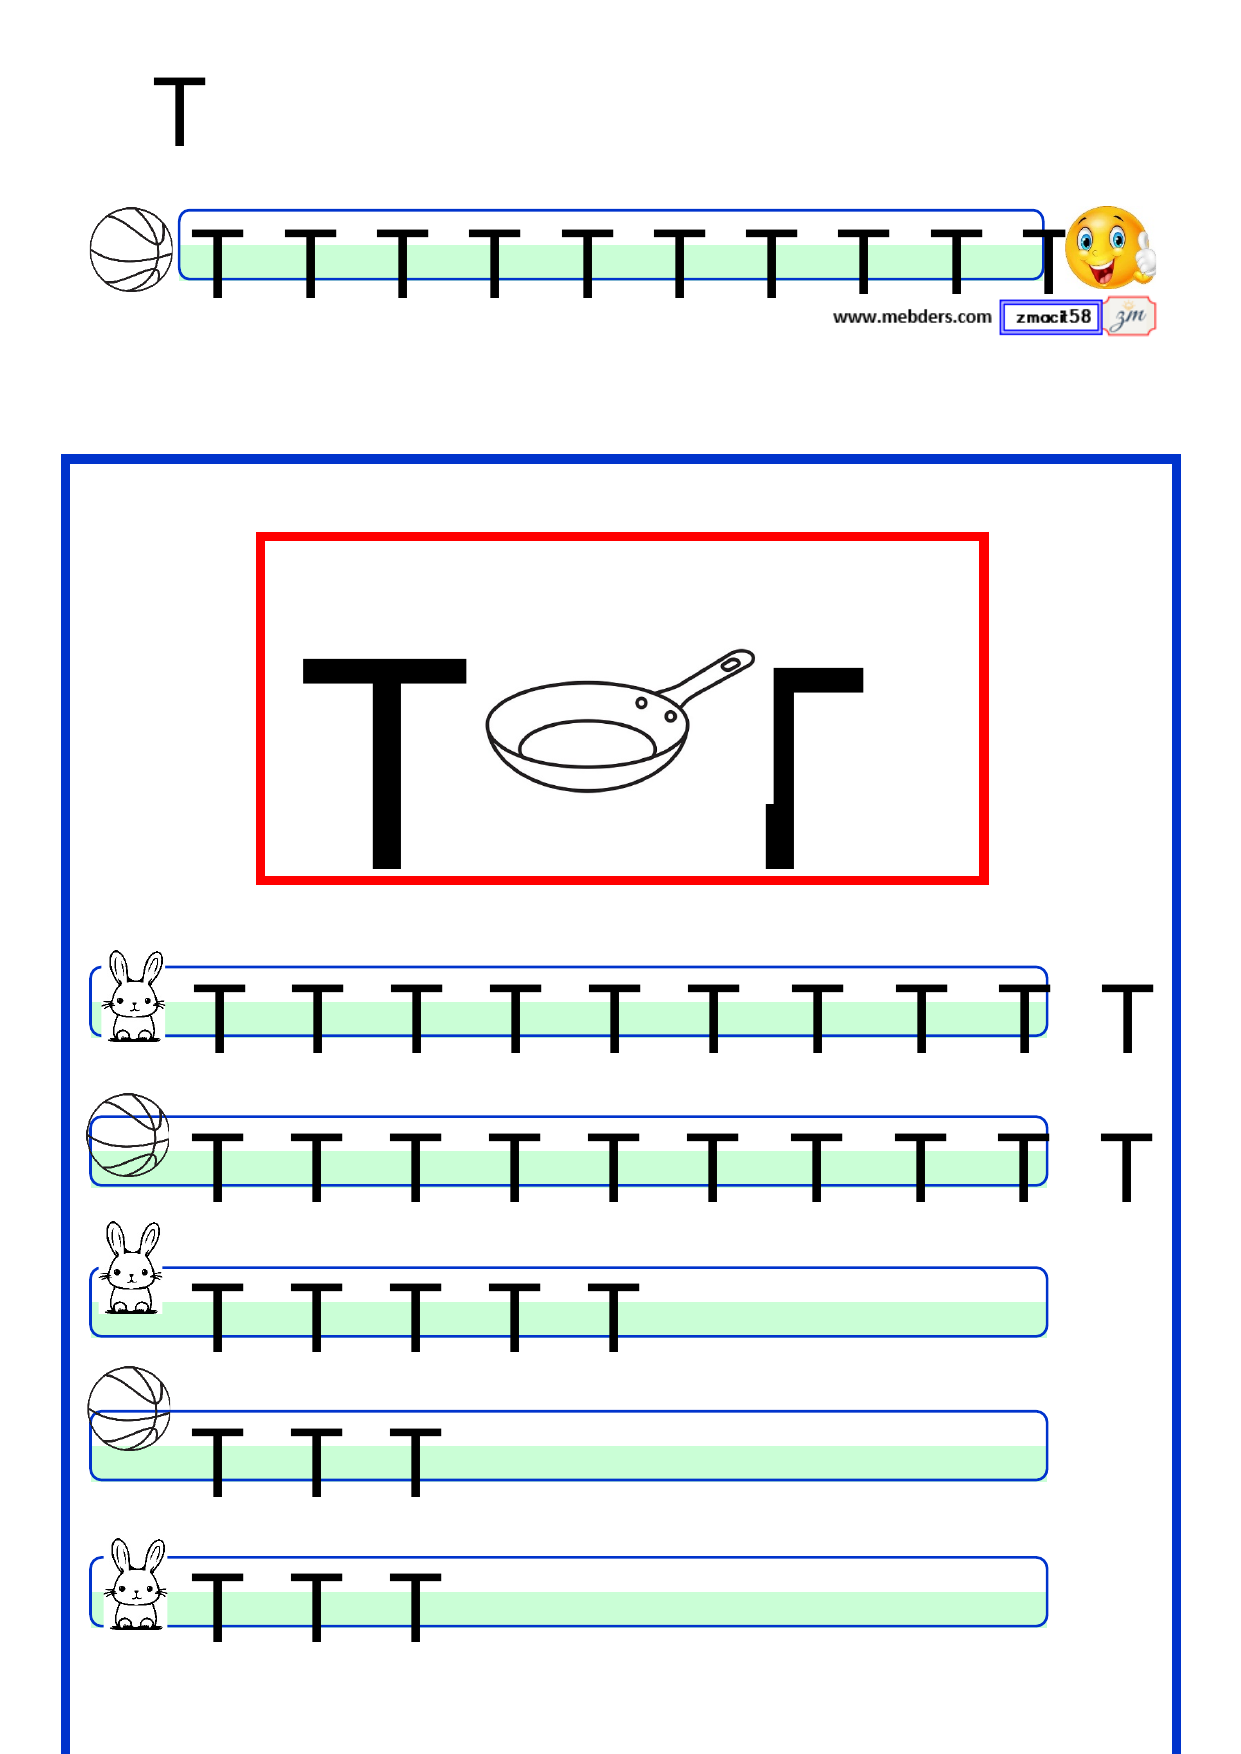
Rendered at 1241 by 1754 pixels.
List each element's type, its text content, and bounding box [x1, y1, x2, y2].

picture [87, 1366, 171, 1451]
text T T T T T [154, 1250, 1167, 1381]
picture [101, 950, 166, 1042]
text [154, 44, 1167, 175]
picture [1065, 206, 1157, 289]
text T T T [154, 1540, 1167, 1670]
picture [466, 637, 774, 804]
picture [103, 1538, 168, 1630]
picture [89, 207, 173, 292]
picture [98, 1221, 163, 1314]
picture [828, 294, 1160, 342]
text T T T [154, 1395, 1167, 1526]
text T T T T T T T T T T [154, 951, 1167, 1081]
text T T T T T T T T T T [154, 196, 1167, 327]
text T T T T T T T T T T [154, 1100, 1167, 1231]
picture [86, 1093, 169, 1177]
